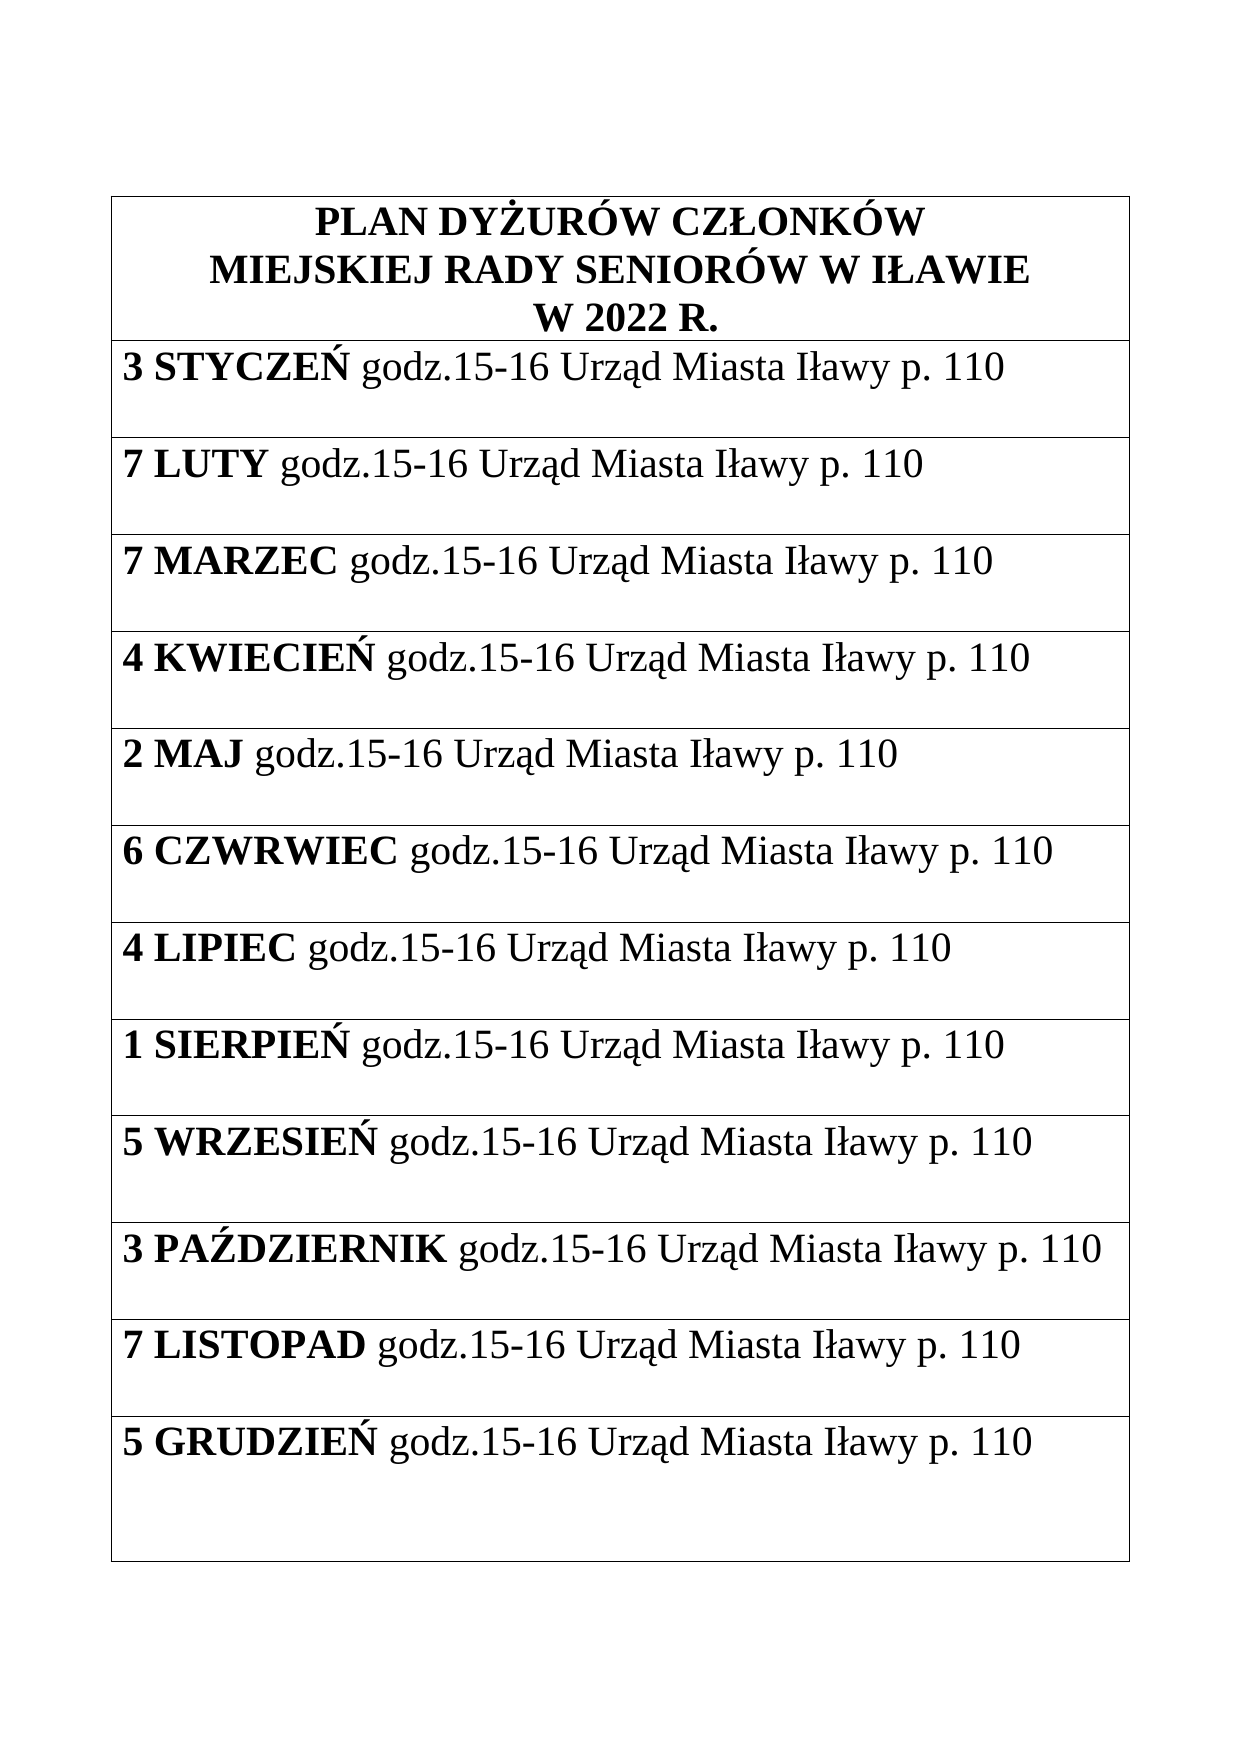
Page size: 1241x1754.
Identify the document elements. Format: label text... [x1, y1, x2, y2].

table_cell 4 KWIECIEŃ godz.15-16 Urząd Miasta Iławy p. 110 [112, 632, 1129, 728]
table_cell 4 LIPIEC godz.15-16 Urząd Miasta Iławy p. 110 [112, 923, 1129, 1018]
table_cell 6 CZWRWIEC godz.15-16 Urząd Miasta Iławy p. 110 [112, 826, 1129, 922]
table_cell 5 WRZESIEŃ godz.15-16 Urząd Miasta Iławy p. 110 [112, 1116, 1129, 1222]
table_cell 3 STYCZEŃ godz.15-16 Urząd Miasta Iławy p. 110 [112, 341, 1129, 437]
table_header PLAN DYŻURÓW CZŁONKÓW MIEJSKIEJ RADY SENIORÓW W IŁAWIE W 2022 R. [112, 197, 1129, 340]
table_cell 7 LISTOPAD godz.15-16 Urząd Miasta Iławy p. 110 [112, 1320, 1129, 1416]
table_cell 5 GRUDZIEŃ godz.15-16 Urząd Miasta Iławy p. 110 [112, 1417, 1129, 1561]
table_cell 3 PAŹDZIERNIK godz.15-16 Urząd Miasta Iławy p. 110 [112, 1223, 1129, 1319]
table_cell 7 MARZEC godz.15-16 Urząd Miasta Iławy p. 110 [112, 535, 1129, 631]
table_cell 1 SIERPIEŃ godz.15-16 Urząd Miasta Iławy p. 110 [112, 1020, 1129, 1115]
table_cell 2 MAJ godz.15-16 Urząd Miasta Iławy p. 110 [112, 729, 1129, 825]
table_cell 7 LUTY godz.15-16 Urząd Miasta Iławy p. 110 [112, 438, 1129, 534]
